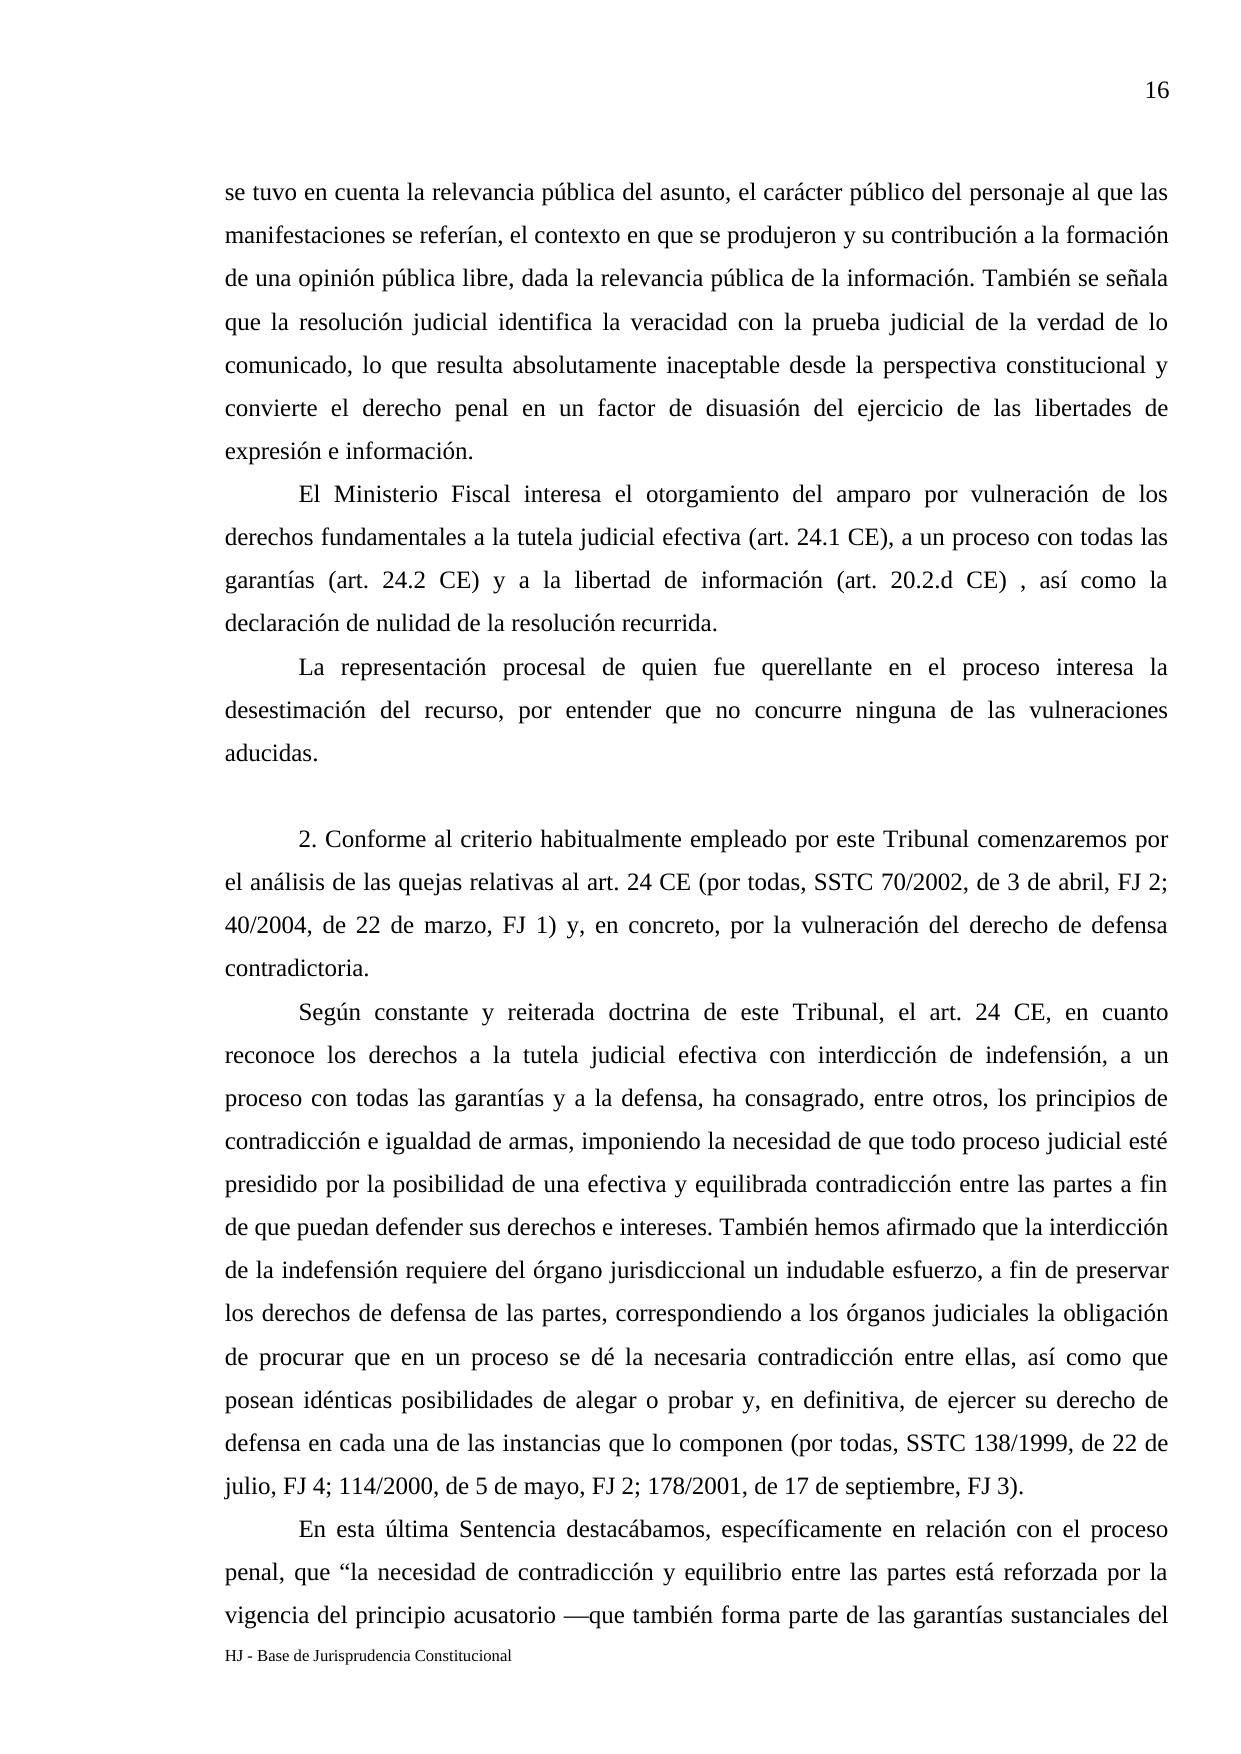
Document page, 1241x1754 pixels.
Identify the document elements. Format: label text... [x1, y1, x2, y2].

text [224, 1514, 1169, 1629]
text La representación procesal de quien fue querellante en el proceso interesa la desestimación del recurso, por entender que no concurre ninguna de las vulneraciones aducidas. [224, 652, 1169, 767]
text 2. Conforme al criterio habitualmente empleado por este Tribunal comenzaremos por el análisis de las quejas relativas al art. 24 CE (por todas, SSTC 70/2002, de 3 de abril, FJ 2; 40/2004, de 22 de marzo, FJ 1) y, en concreto, por la vulneración del derecho de defensa contradictoria. [224, 824, 1169, 982]
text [224, 177, 1169, 465]
text Según constante y reiterada doctrina de este Tribunal, el art. 24 CE, en cuanto reconoce los derechos a la tutela judicial efectiva con interdicción de indefensión, a un proceso con todas las garantías y a la defensa, ha consagrado, entre otros, los principios de contradicción e igualdad de armas, imponiendo la necesidad de que todo proceso judicial esté presidido por la posibilidad de una efectiva y equilibrada contradicción entre las partes a fin de que puedan defender sus derechos e intereses. También hemos afirmado que la interdicción de la indefensión requiere del órgano jurisdiccional un indudable esfuerzo, a fin de preservar los derechos de defensa de las partes, correspondiendo a los órganos judiciales la obligación de procurar que en un proceso se dé la necesaria contradicción entre ellas, así como que posean idénticas posibilidades de alegar o probar y, en definitiva, de ejercer su derecho de defensa en cada una de las instancias que lo componen (por todas, SSTC 138/1999, de 22 de julio, FJ 4; 114/2000, de 5 de mayo, FJ 2; 178/2001, de 17 de septiembre, FJ 3). [224, 997, 1169, 1500]
text El Ministerio Fiscal interesa el otorgamiento del amparo por vulneración de los derechos fundamentales a la tutela judicial efectiva (art. 24.1 CE), a un proceso con todas las garantías (art. 24.2 CE) y a la libertad de información (art. 20.2.d CE) , así como la declaración de nulidad de la resolución recurrida. [224, 479, 1169, 637]
